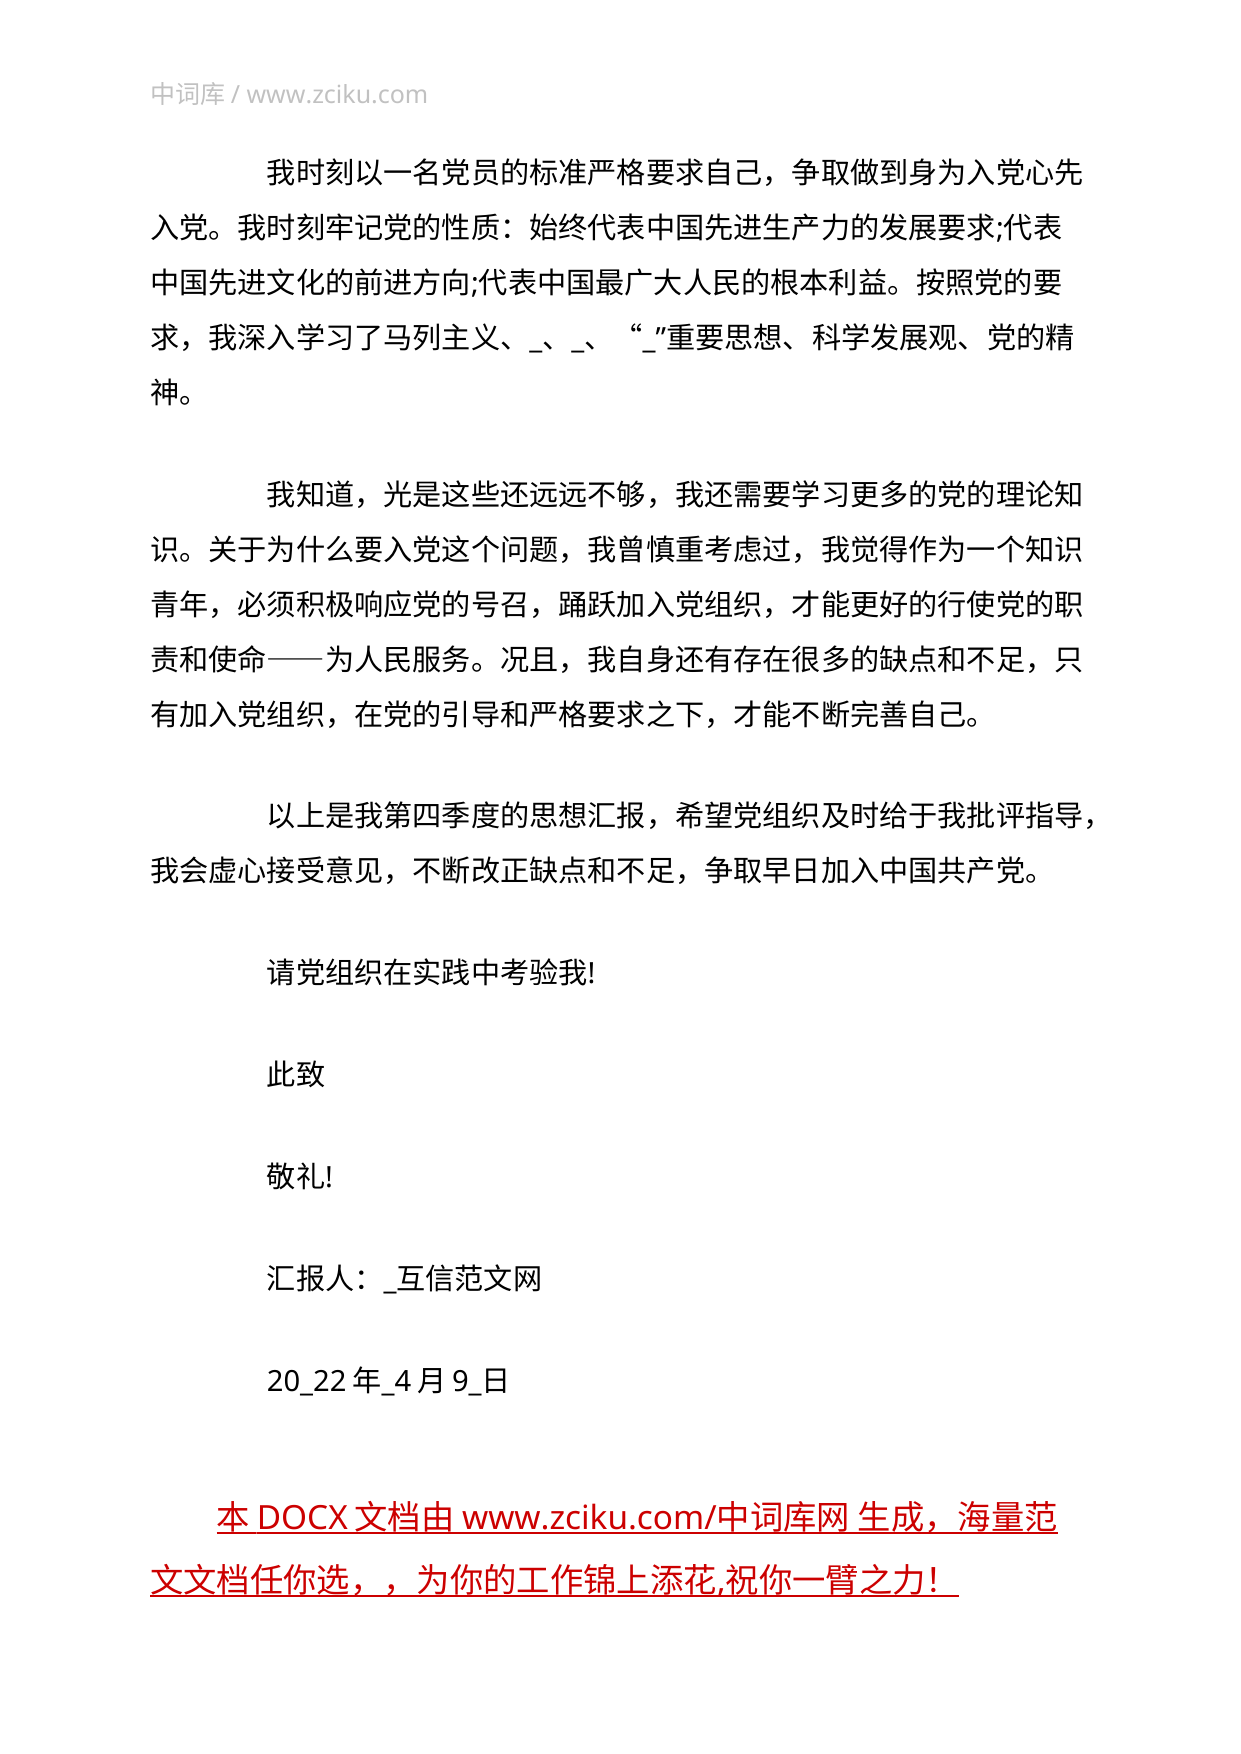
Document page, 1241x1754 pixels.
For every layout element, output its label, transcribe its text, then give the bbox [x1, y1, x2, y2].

text 20_22年_4月9_日 [150, 1357, 1090, 1400]
text 以上是我第四季度的思想汇报，希望党组织及时给于我批评指导，我会虚心接受意见，不断改正缺点和不足，争取早日加入中国共产党。 [150, 793, 1090, 890]
text 我知道，光是这些还远远不够，我还需要学习更多的党的理论知识。关于为什么要入党这个问题，我曾慎重考虑过，我觉得作为一个知识青年，必须积极响应党的号召，踊跃加入党组织，才能更好的行使党的职责和使命——为人民服务。况且，我自身还有存在很多的缺点和不足，只有加入党组织，在党的引导和严格要求之下，才能不断完善自己。 [150, 472, 1090, 733]
text 汇报人：_互信范文网 [150, 1255, 1090, 1298]
text 本DOCX文档由 www.zciku.com/中词库网 生成，海量范文文档任你选，，为你的工作锦上添花,祝你一臂之力！ [150, 1491, 1090, 1602]
text 请党组织在实践中考验我! [150, 950, 1090, 992]
text 敬礼! [150, 1153, 1090, 1196]
text 我时刻以一名党员的标准严格要求自己，争取做到身为入党心先入党。我时刻牢记党的性质：始终代表中国先进生产力的发展要求;代表中国先进文化的前进方向;代表中国最广大人民的根本利益。按照党的要求，我深入学习了马列主义、_、_、“_”重要思想、科学发展观、党的精神。 [150, 150, 1090, 412]
text 此致 [150, 1052, 1090, 1094]
